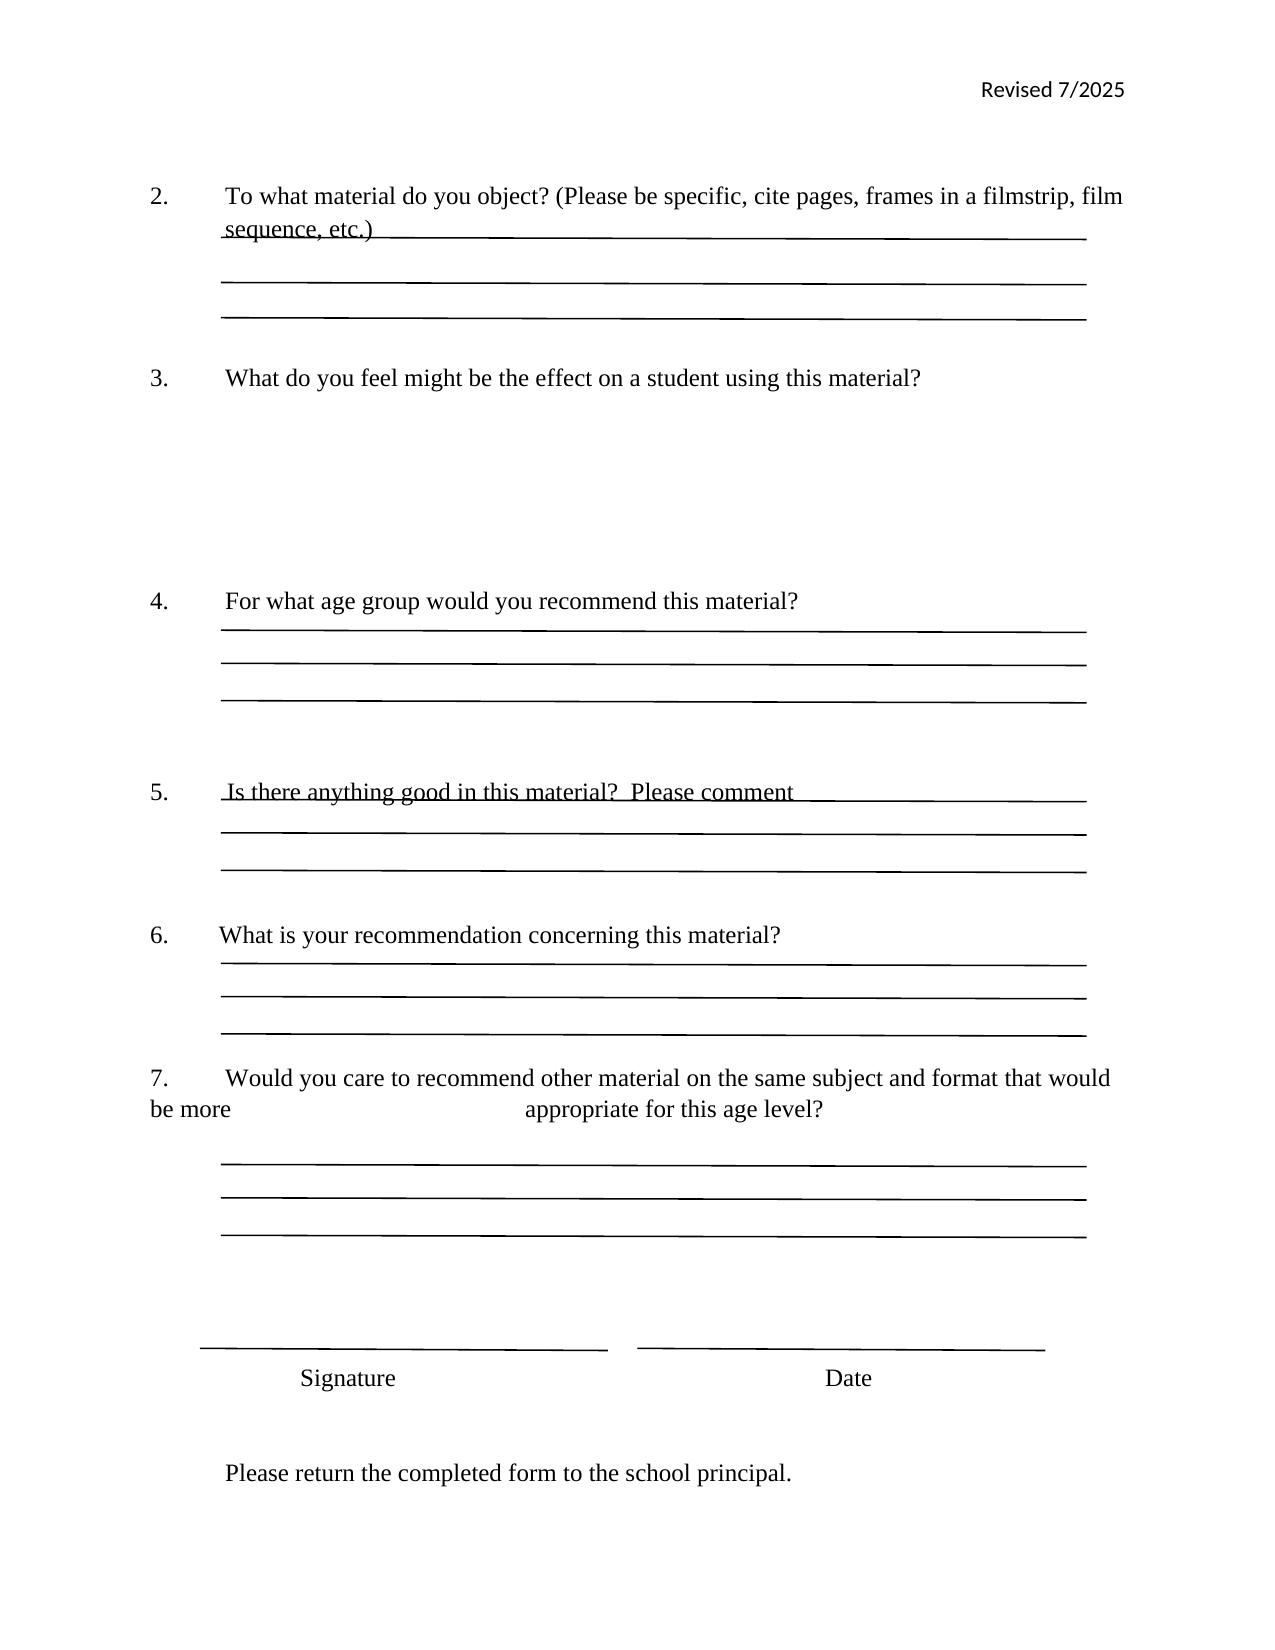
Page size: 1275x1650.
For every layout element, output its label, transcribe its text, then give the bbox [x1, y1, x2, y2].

text 4. For what age group would you recommend this material? [150, 586, 1125, 615]
text 5. Is there anything good in this material? Please comment [150, 777, 1125, 805]
text 6. What is your recommendation concerning this material? [150, 920, 1125, 948]
text 7. Would you care to recommend other material on the same subject and format that would be more appropriate for this age level? [150, 1063, 1125, 1123]
text Signature Date [150, 1363, 1125, 1391]
list To what material do you object? (Please be specific, cite pages, frames in a filmstrip, film sequence, etc.) [150, 181, 1125, 243]
text Please return the completed form to the school principal. [150, 1458, 1125, 1487]
list What do you feel might be the effect on a student using this material? [150, 363, 1125, 392]
